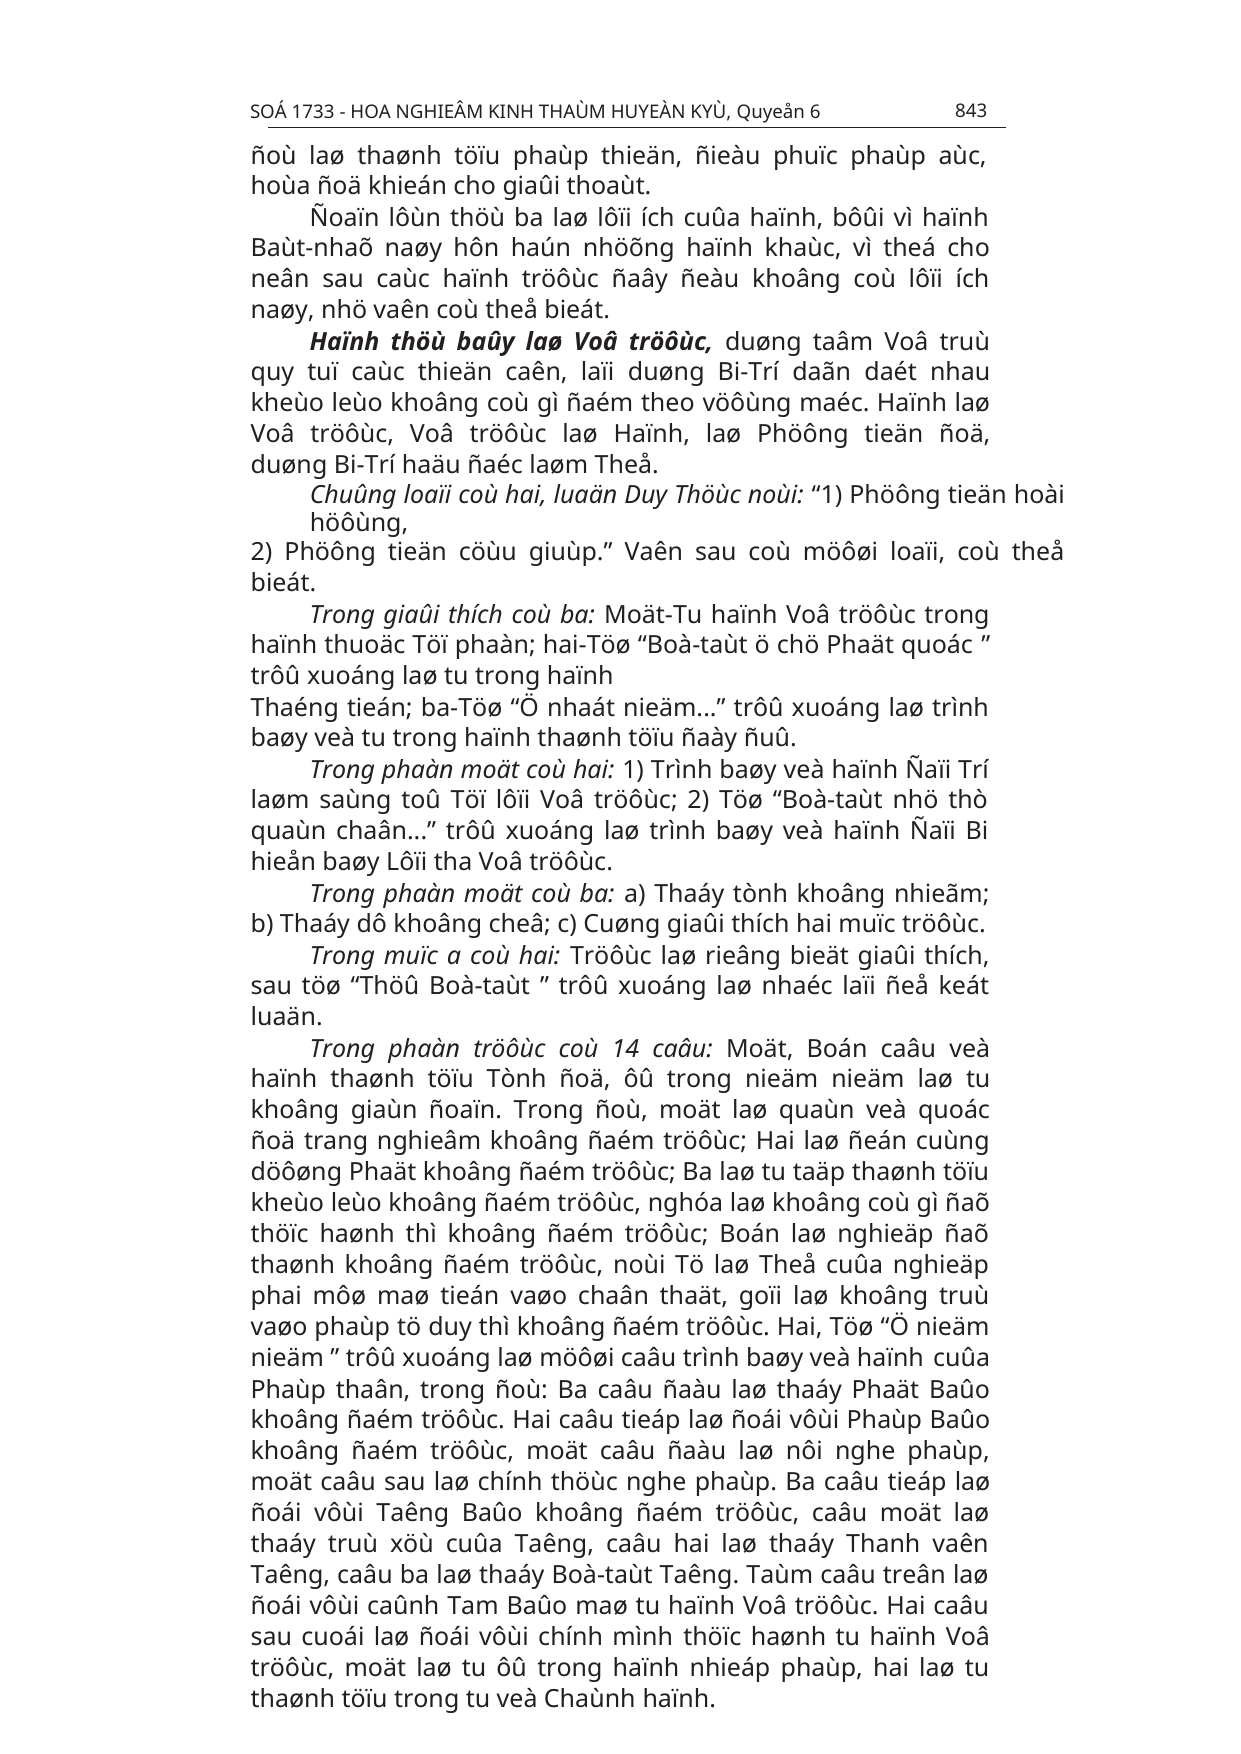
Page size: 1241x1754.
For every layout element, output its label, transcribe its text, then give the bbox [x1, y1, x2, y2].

text Haïnh thöù baûy laø Voâ tröôùc, duøng taâm Voâ truù quy tuï caùc thieän caên, laïi duøng Bi-Trí daãn daét nhau kheùo leùo khoâng coù gì ñaém theo vöôùng maéc. Haïnh laø Voâ tröôùc, Voâ tröôùc laø Haïnh, laø Phöông tieän ñoä, duøng Bi-Trí haäu ñaéc laøm Theå. [250, 326, 990, 481]
text Trong phaàn moät coù hai: 1) Trình baøy veà haïnh Ñaïi Trí laøm saùng toû Töï lôïi Voâ tröôùc; 2) Töø “Boà-taùt nhö thò quaùn chaân...” trôû xuoáng laø trình baøy veà haïnh Ñaïi Bi hieån baøy Lôïi tha Voâ tröôùc. [250, 753, 989, 877]
text 2) Phöông tieän cöùu giuùp.” Vaên sau coù möôøi loaïi, coù theå bieát. [250, 537, 1065, 597]
text SOÁ 1733 - HOA NGHIEÂM KINH THAÙM HUYEÀN KYÙ, Quyeån 6 843 [250, 97, 1065, 124]
text Trong phaàn tröôùc coù 14 caâu: Moät, Boán caâu veà haïnh thaønh töïu Tònh ñoä, ôû trong nieäm nieäm laø tu khoâng giaùn ñoaïn. Trong ñoù, moät laø quaùn veà quoác ñoä trang nghieâm khoâng ñaém tröôùc; Hai laø ñeán cuùng döôøng Phaät khoâng ñaém tröôùc; Ba laø tu taäp thaønh töïu kheùo leùo khoâng ñaém tröôùc, nghóa laø khoâng coù gì ñaõ thöïc haønh thì khoâng ñaém tröôùc; Boán laø nghieäp ñaõ thaønh khoâng ñaém tröôùc, noùi Tö laø Theå cuûa nghieäp phai môø maø tieán vaøo chaân thaät, goïi laø khoâng truù vaøo phaùp tö duy thì khoâng ñaém tröôùc. Hai, Töø “Ö nieäm nieäm ” trôû xuoáng laø möôøi caâu trình baøy veà haïnh cuûa [250, 1032, 990, 1374]
text Phaùp thaân, trong ñoù: Ba caâu ñaàu laø thaáy Phaät Baûo khoâng ñaém tröôùc. Hai caâu tieáp laø ñoái vôùi Phaùp Baûo khoâng ñaém tröôùc, moät caâu ñaàu laø nôi nghe phaùp, moät caâu sau laø chính thöùc nghe phaùp. Ba caâu tieáp laø ñoái vôùi Taêng Baûo khoâng ñaém tröôùc, caâu moät laø thaáy truù xöù cuûa Taêng, caâu hai laø thaáy Thanh vaên Taêng, caâu ba laø thaáy Boà-taùt Taêng. Taùm caâu treân laø ñoái vôùi caûnh Tam Baûo maø tu haïnh Voâ tröôùc. Hai caâu sau cuoái laø ñoái vôùi chính mình thöïc haønh tu haïnh Voâ tröôùc, moät laø tu ôû trong haïnh nhieáp phaùp, hai laø tu thaønh töïu trong tu veà Chaùnh haïnh. [250, 1374, 990, 1715]
text Trong muïc a coù hai: Tröôùc laø rieâng bieät giaûi thích, sau töø “Thöû Boà-taùt ” trôû xuoáng laø nhaéc laïi ñeå keát luaän. [250, 939, 990, 1032]
text Ñoaïn lôùn thöù ba laø lôïi ích cuûa haïnh, bôûi vì haïnh Baùt-nhaõ naøy hôn haún nhöõng haïnh khaùc, vì theá cho neân sau caùc haïnh tröôùc ñaây ñeàu khoâng coù lôïi ích naøy, nhö vaên coù theå bieát. [250, 202, 990, 326]
text Trong giaûi thích coù ba: Moät-Tu haïnh Voâ tröôùc trong haïnh thuoäc Töï phaàn; hai-Töø “Boà-taùt ö chö Phaät quoác ” trôû xuoáng laø tu trong haïnh [250, 598, 990, 691]
text Chuûng loaïi coù hai, luaän Duy Thöùc noùi: “1) Phöông tieän hoài höôùng, [309, 481, 1065, 537]
text ñoù laø thaønh töïu phaùp thieän, ñieàu phuïc phaùp aùc, hoùa ñoä khieán cho giaûi thoaùt. [250, 140, 988, 202]
text Thaéng tieán; ba-Töø “Ö nhaát nieäm...” trôû xuoáng laø trình baøy veà tu trong haïnh thaønh töïu ñaày ñuû. [250, 691, 990, 753]
text Trong phaàn moät coù ba: a) Thaáy tònh khoâng nhieãm; b) Thaáy dô khoâng cheâ; c) Cuøng giaûi thích hai muïc tröôùc. [250, 877, 990, 939]
